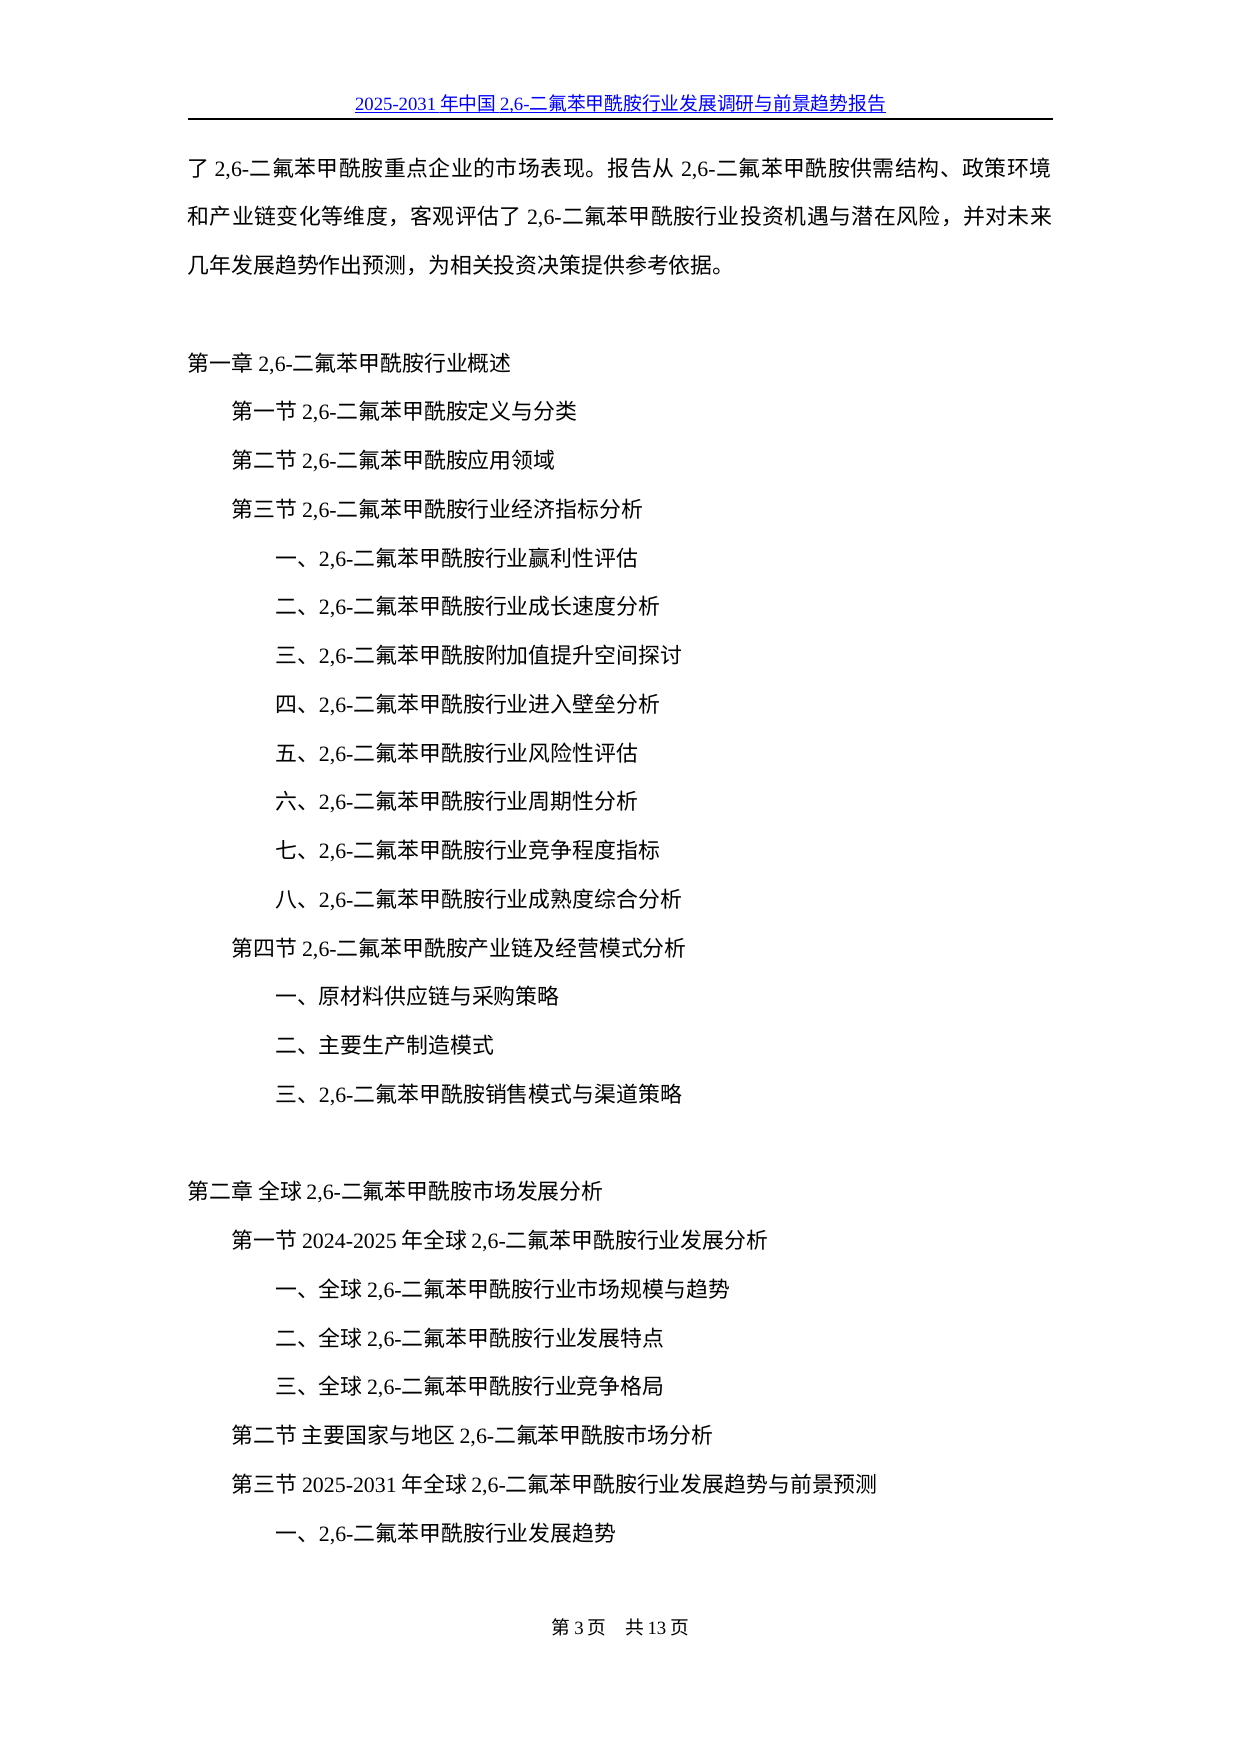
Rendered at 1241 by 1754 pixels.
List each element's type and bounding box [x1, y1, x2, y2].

text [187, 150, 1053, 1548]
